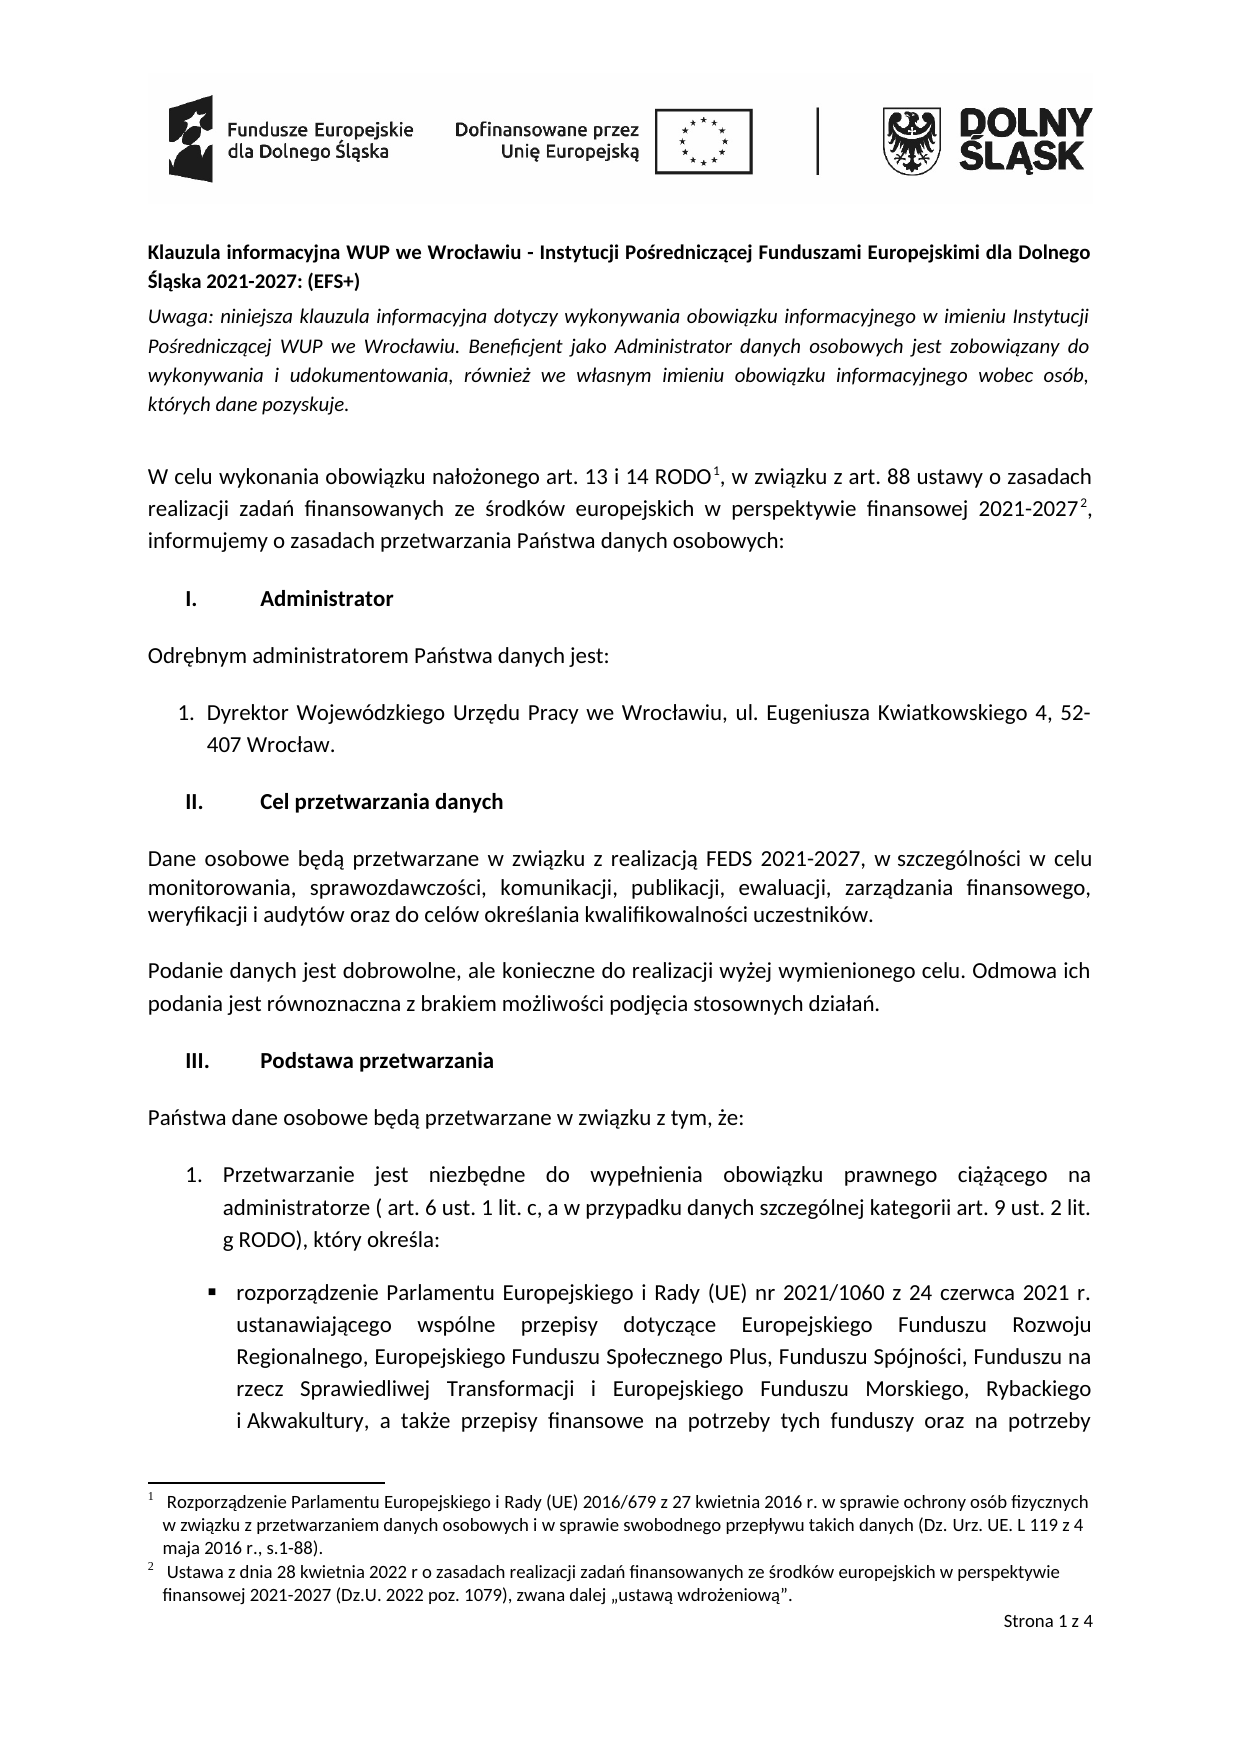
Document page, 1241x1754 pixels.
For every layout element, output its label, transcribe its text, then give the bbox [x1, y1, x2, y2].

text W celu wykonania obowiązku nałożonego art. 13 i 14 RODO, w związku z art. 88 ustawy o zasadach realizacji zadań finansowanych ze środków europejskich w perspektywie finansowej 2021-2027, informujemy o zasadach przetwarzania Państwa danych osobowych: [148, 462, 1093, 554]
picture [147, 73, 1093, 204]
list Podstawa przetwarzania [185, 1046, 1093, 1074]
text Podanie danych jest dobrowolne, ale konieczne do realizacji wyżej wymienionego celu. Odmowa ich podania jest równoznaczna z brakiem możliwości podjęcia stosownych działań. [148, 957, 1093, 1017]
list Administrator [185, 584, 1093, 612]
list Przetwarzanie jest niezbędne do wypełnienia obowiązku prawnego ciążącego na administratorze ( art. 6 ust. 1 lit. c, a w przypadku danych szczególnej kategorii art. 9 ust. 2 lit. g RODO), który określa: [185, 1160, 1093, 1253]
list Dyrektor Wojewódzkiego Urzędu Pracy we Wrocławiu, ul. Eugeniusza Kwiatkowskiego 4, 52-407 Wrocław. [177, 698, 1093, 758]
text Odrębnym administratorem Państwa danych jest: [148, 641, 1093, 669]
list Cel przetwarzania danych [185, 787, 1093, 815]
text Dane osobowe będą przetwarzane w związku z realizacją FEDS 2021-2027, w szczególności w celu monitorowania, sprawozdawczości, komunikacji, publikacji, ewaluacji, zarządzania finansowego, weryfikacji i audytów oraz do celów określania kwalifikowalności uczestników. [148, 844, 1093, 929]
text Klauzula informacyjna WUP we Wrocławiu - Instytucji Pośredniczącej Funduszami Europejskimi dla Dolnego Śląska 2021-2027: (EFS+) [148, 239, 1093, 294]
text Uwaga: niniejsza klauzula informacyjna dotyczy wykonywania obowiązku informacyjnego w imieniu Instytucji Pośredniczącej WUP we Wrocławiu. Beneficjent jako Administrator danych osobowych jest zobowiązany do wykonywania i udokumentowania, również we własnym imieniu obowiązku informacyjnego wobec osób, których dane pozyskuje. [148, 304, 1093, 417]
text Państwa dane osobowe będą przetwarzane w związku z tym, że: [148, 1103, 1093, 1131]
